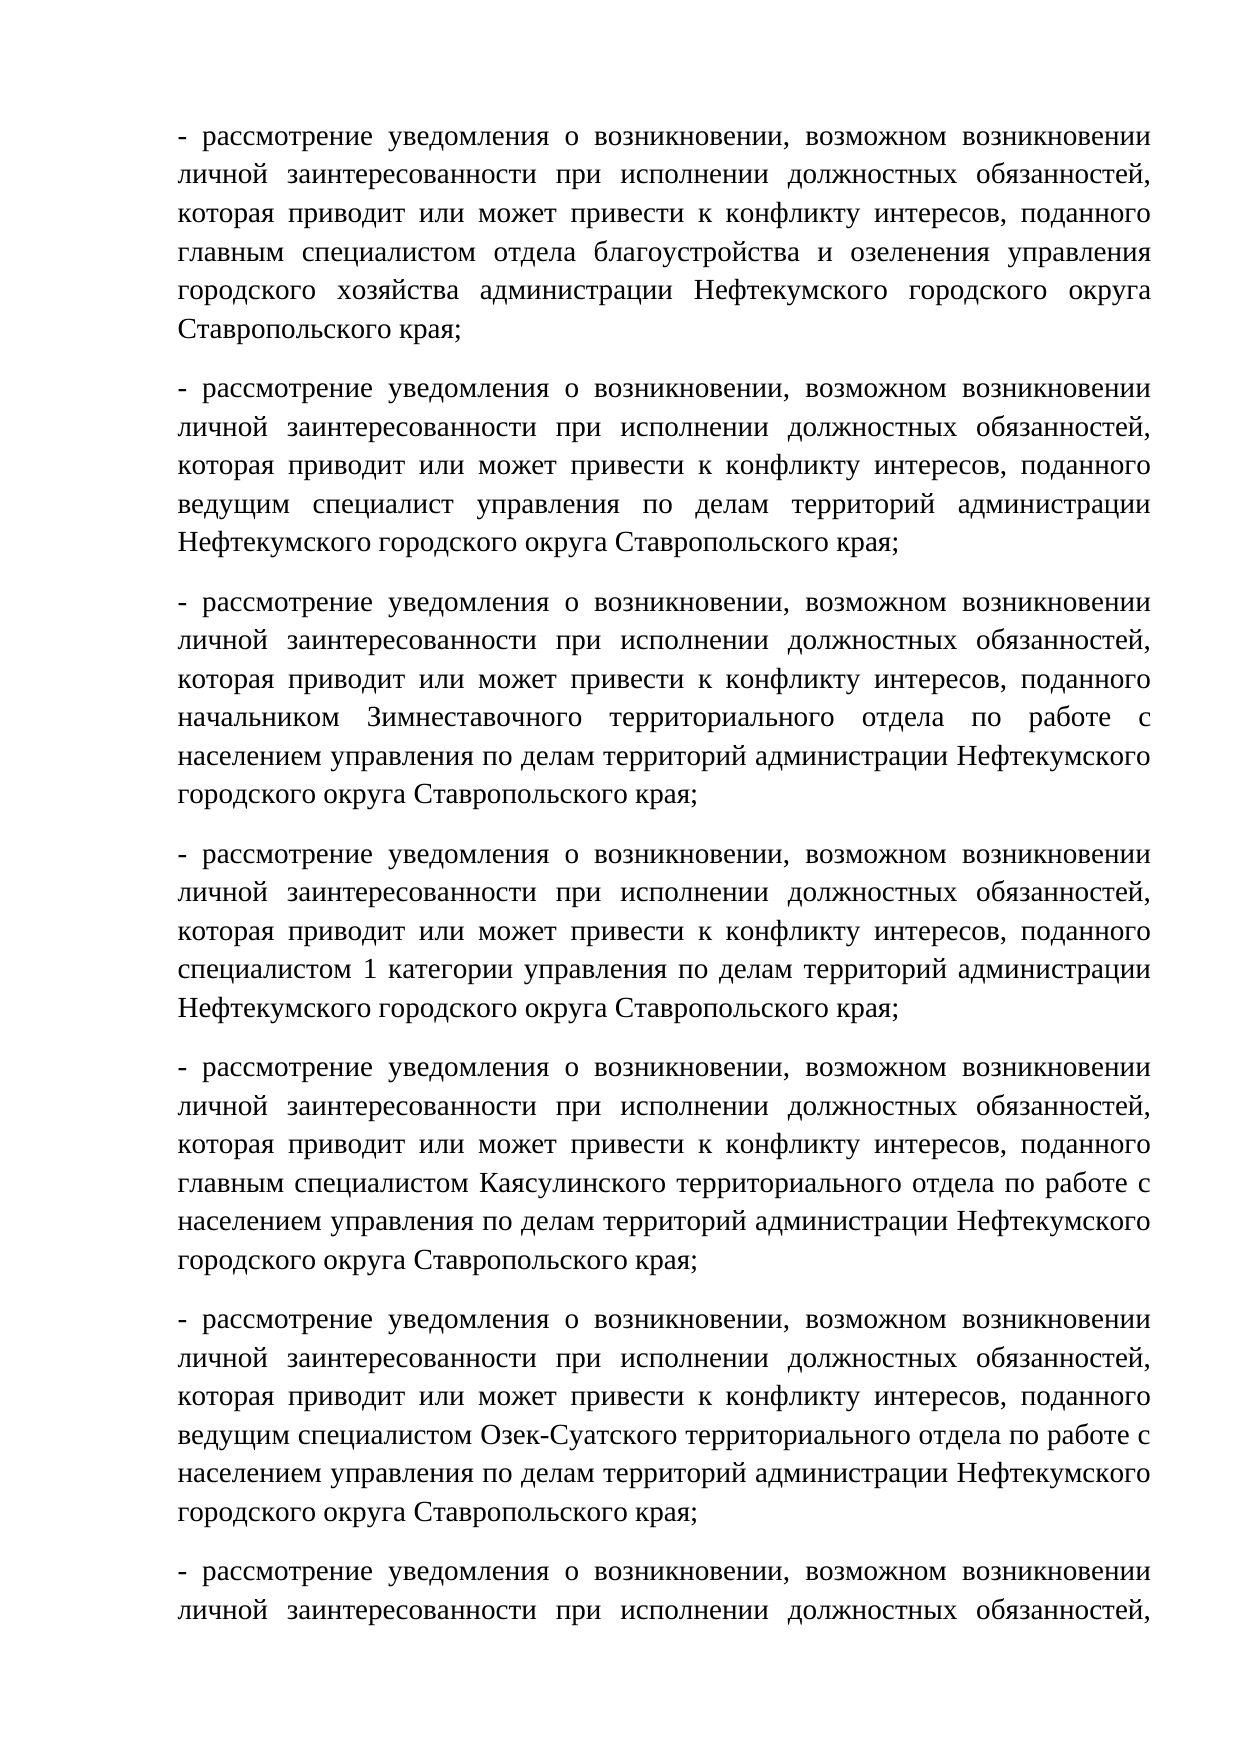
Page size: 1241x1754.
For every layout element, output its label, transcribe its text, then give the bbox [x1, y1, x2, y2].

text - рассмотрение уведомления о возникновении, возможном возникновении личной заинтересованности при исполнении должностных обязанностей, которая приводит или может привести к конфликту интересов, поданного ведущим специалистом Озек-Суатского территориального отдела по работе с населением управления по делам территорий администрации Нефтекумского городского округа Ставропольского края; [177, 1301, 1152, 1528]
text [177, 1553, 1152, 1626]
text - рассмотрение уведомления о возникновении, возможном возникновении личной заинтересованности при исполнении должностных обязанностей, которая приводит или может привести к конфликту интересов, поданного ведущим специалист управления по делам территорий администрации Нефтекумского городского округа Ставропольского края; [177, 370, 1152, 558]
text - рассмотрение уведомления о возникновении, возможном возникновении личной заинтересованности при исполнении должностных обязанностей, которая приводит или может привести к конфликту интересов, поданного начальником Зимнеставочного территориального отдела по работе с населением управления по делам территорий администрации Нефтекумского городского округа Ставропольского края; [177, 584, 1152, 810]
text - рассмотрение уведомления о возникновении, возможном возникновении личной заинтересованности при исполнении должностных обязанностей, которая приводит или может привести к конфликту интересов, поданного главным специалистом отдела благоустройства и озеленения управления городского хозяйства администрации Нефтекумского городского округа Ставропольского края; [177, 118, 1152, 344]
text - рассмотрение уведомления о возникновении, возможном возникновении личной заинтересованности при исполнении должностных обязанностей, которая приводит или может привести к конфликту интересов, поданного главным специалистом Каясулинского территориального отдела по работе с населением управления по делам территорий администрации Нефтекумского городского округа Ставропольского края; [177, 1049, 1152, 1276]
text - рассмотрение уведомления о возникновении, возможном возникновении личной заинтересованности при исполнении должностных обязанностей, которая приводит или может привести к конфликту интересов, поданного специалистом 1 категории управления по делам территорий администрации Нефтекумского городского округа Ставропольского края; [177, 836, 1152, 1023]
